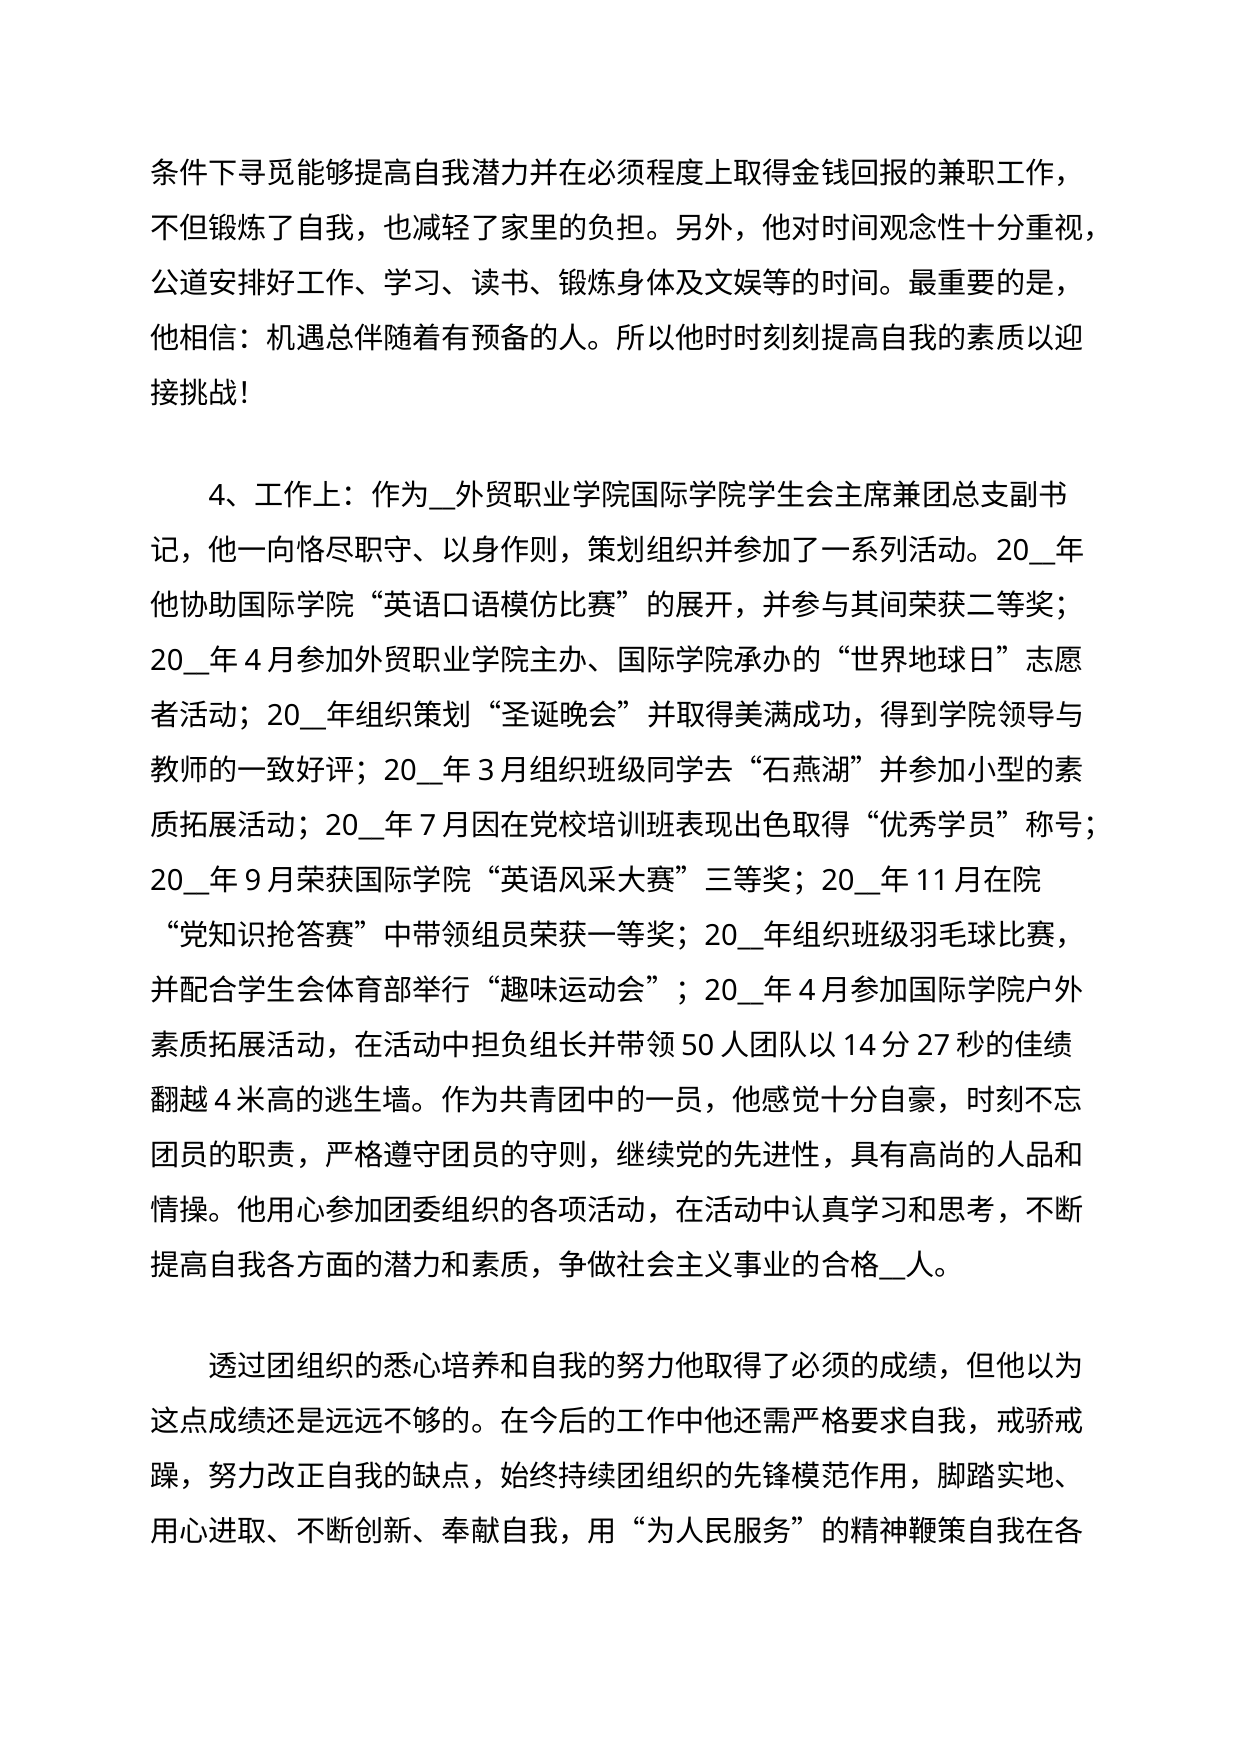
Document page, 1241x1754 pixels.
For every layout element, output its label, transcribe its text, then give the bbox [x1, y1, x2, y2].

text 4、工作上：作为__外贸职业学院国际学院学生会主席兼团总支副书记，他一向恪尽职守、以身作则，策划组织并参加了一系列活动。20__年他协助国际学院“英语口语模仿比赛”的展开，并参与其间荣获二等奖；20__年4月参加外贸职业学院主办、国际学院承办的“世界地球日”志愿者活动；20__年组织策划“圣诞晚会”并取得美满成功，得到学院领导与教师的一致好评；20__年3月组织班级同学去“石燕湖”并参加小型的素质拓展活动；20__年7月因在党校培训班表现出色取得“优秀学员”称号；20__年9月荣获国际学院“英语风采大赛”三等奖；20__年11月在院“党知识抢答赛”中带领组员荣获一等奖；20__年组织班级羽毛球比赛，并配合学生会体育部举行“趣味运动会”；20__年4月参加国际学院户外素质拓展活动，在活动中担负组长并带领50人团队以14分27秒的佳绩翻越4米高的逃生墙。作为共青团中的一员，他感觉十分自豪，时刻不忘团员的职责，严格遵守团员的守则，继续党的先进性，具有高尚的人品和情操。他用心参加团委组织的各项活动，在活动中认真学习和思考，不断提高自我各方面的潜力和素质，争做社会主义事业的合格__人。 [150, 471, 1090, 1283]
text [150, 150, 1090, 412]
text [150, 1343, 1090, 1550]
